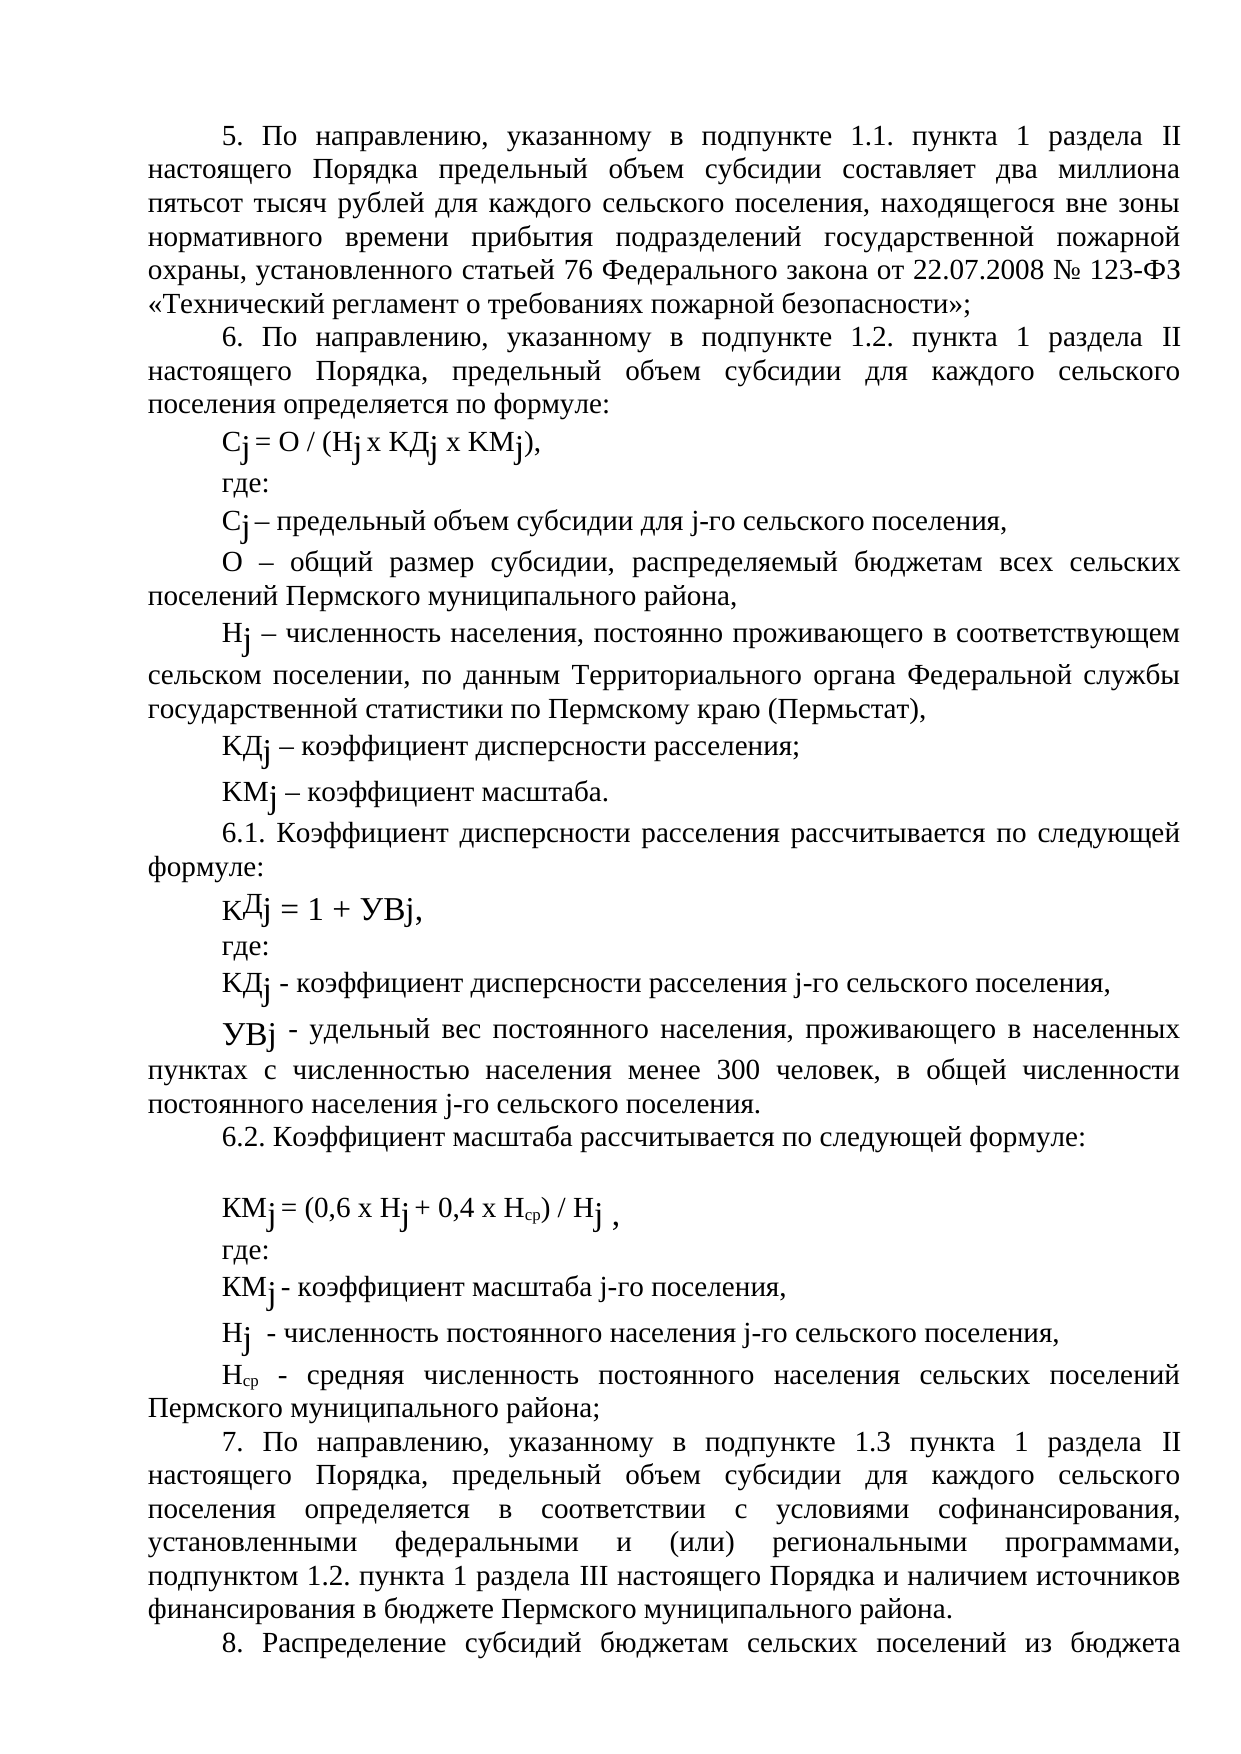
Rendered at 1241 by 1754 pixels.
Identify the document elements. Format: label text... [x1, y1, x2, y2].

text Hj – численность населения, постоянно проживающего в соответствующем сельском поселении, по данным Территориального органа Федеральной службы государственной статистики по Пермскому краю (Пермьстат), [148, 612, 1181, 724]
text Сj = О / (Hj х KДj х KМj), [148, 420, 1181, 466]
text где: [148, 1232, 1181, 1266]
text 6.2. Коэффициент масштаба рассчитывается по следующей формуле: [148, 1119, 1181, 1153]
text где: [148, 466, 1181, 499]
text KМj – коэффициент масштаба. [148, 770, 1181, 815]
text KДj = 1 + УВj, [148, 882, 1181, 928]
text KДj - коэффициент дисперсности расселения j-го сельского поселения, [148, 961, 1181, 1007]
text 5. По направлению, указанному в подпункте 1.1. пункта 1 раздела II настоящего Порядка предельный объем субсидии составляет два миллиона пятьсот тысяч рублей для каждого сельского поселения, находящегося вне зоны нормативного времени прибытия подразделений государственной пожарной охраны, установленного статьей 76 Федерального закона от 22.07.2008 № 123-ФЗ «Технический регламент о требованиях пожарной безопасности»; [148, 118, 1181, 319]
text KДj – коэффициент дисперсности расселения; [148, 724, 1181, 770]
text УВj - удельный вес постоянного населения, проживающего в населенных пунктах с численностью населения менее 300 человек, в общей численности постоянного населения j-го сельского поселения. [148, 1007, 1181, 1119]
text Hj - численность постоянного населения j-го сельского поселения, [148, 1311, 1181, 1357]
text 6.1. Коэффициент дисперсности расселения рассчитывается по следующей формуле: [148, 815, 1181, 882]
text КМj = (0,6 х Hj + 0,4 х Нср) / Hj , [148, 1187, 1181, 1232]
text где: [148, 928, 1181, 961]
text Сj – предельный объем субсидии для j-го сельского поселения, [148, 499, 1181, 544]
text 7. По направлению, указанному в подпункте 1.3 пункта 1 раздела II настоящего Порядка, предельный объем субсидии для каждого сельского поселения определяется в соответствии с условиями софинансирования, установленными федеральными и (или) региональными программами, подпунктом 1.2. пункта 1 раздела III настоящего Порядка и наличием источников финансирования в бюджете Пермского муниципального района. [148, 1424, 1181, 1625]
text Нср - средняя численность постоянного населения сельских поселений Пермского муниципального района; [148, 1357, 1181, 1424]
text КМj - коэффициент масштаба j-го поселения, [148, 1266, 1181, 1311]
text О – общий размер субсидии, распределяемый бюджетам всех сельских поселений Пермского муниципального района, [148, 544, 1181, 612]
text 6. По направлению, указанному в подпункте 1.2. пункта 1 раздела II настоящего Порядка, предельный объем субсидии для каждого сельского поселения определяется по формуле: [148, 319, 1181, 420]
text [148, 1625, 1181, 1659]
